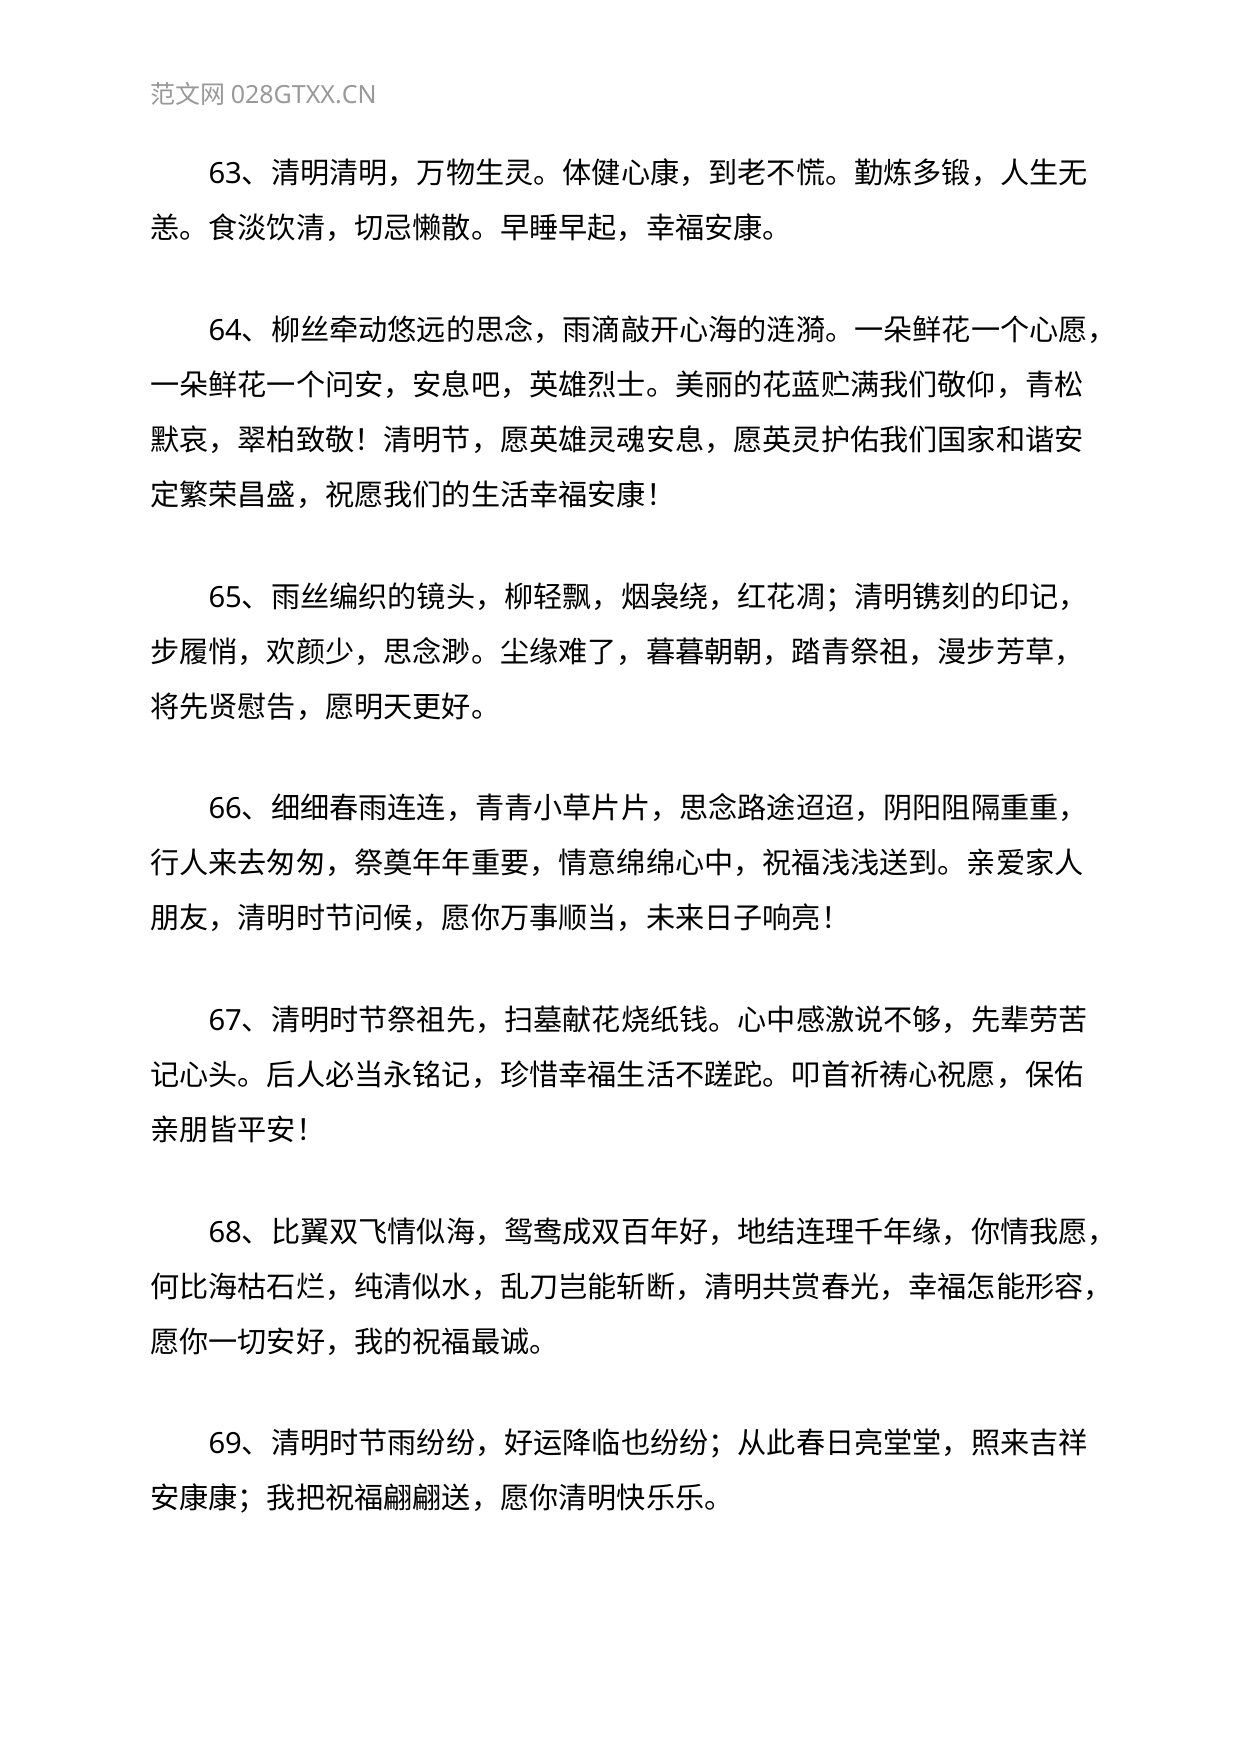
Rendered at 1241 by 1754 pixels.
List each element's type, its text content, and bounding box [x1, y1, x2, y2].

text 67、清明时节祭祖先，扫墓献花烧纸钱。心中感激说不够，先辈劳苦记心头。后人必当永铭记，珍惜幸福生活不蹉跎。叩首祈祷心祝愿，保佑亲朋皆平安！ [150, 997, 1090, 1149]
text 69、清明时节雨纷纷，好运降临也纷纷；从此春日亮堂堂，照来吉祥安康康；我把祝福翩翩送，愿你清明快乐乐。 [150, 1420, 1090, 1517]
text 66、细细春雨连连，青青小草片片，思念路途迢迢，阴阳阻隔重重，行人来去匆匆，祭奠年年重要，情意绵绵心中，祝福浅浅送到。亲爱家人朋友，清明时节问候，愿你万事顺当，未来日子响亮！ [150, 785, 1090, 937]
text 63、清明清明，万物生灵。体健心康，到老不慌。勤炼多锻，人生无恙。食淡饮清，切忌懒散。早睡早起，幸福安康。 [150, 150, 1090, 247]
text 65、雨丝编织的镜头，柳轻飘，烟袅绕，红花凋；清明镌刻的印记，步履悄，欢颜少，思念渺。尘缘难了，暮暮朝朝，踏青祭祖，漫步芳草，将先贤慰告，愿明天更好。 [150, 573, 1090, 726]
text 68、比翼双飞情似海，鸳鸯成双百年好，地结连理千年缘，你情我愿，何比海枯石烂，纯清似水，乱刀岂能斩断，清明共赏春光，幸福怎能形容，愿你一切安好，我的祝福最诚。 [150, 1208, 1090, 1361]
text 64、柳丝牵动悠远的思念，雨滴敲开心海的涟漪。一朵鲜花一个心愿，一朵鲜花一个问安，安息吧，英雄烈士。美丽的花蓝贮满我们敬仰，青松默哀，翠柏致敬！清明节，愿英雄灵魂安息，愿英灵护佑我们国家和谐安定繁荣昌盛，祝愿我们的生活幸福安康！ [150, 307, 1090, 514]
